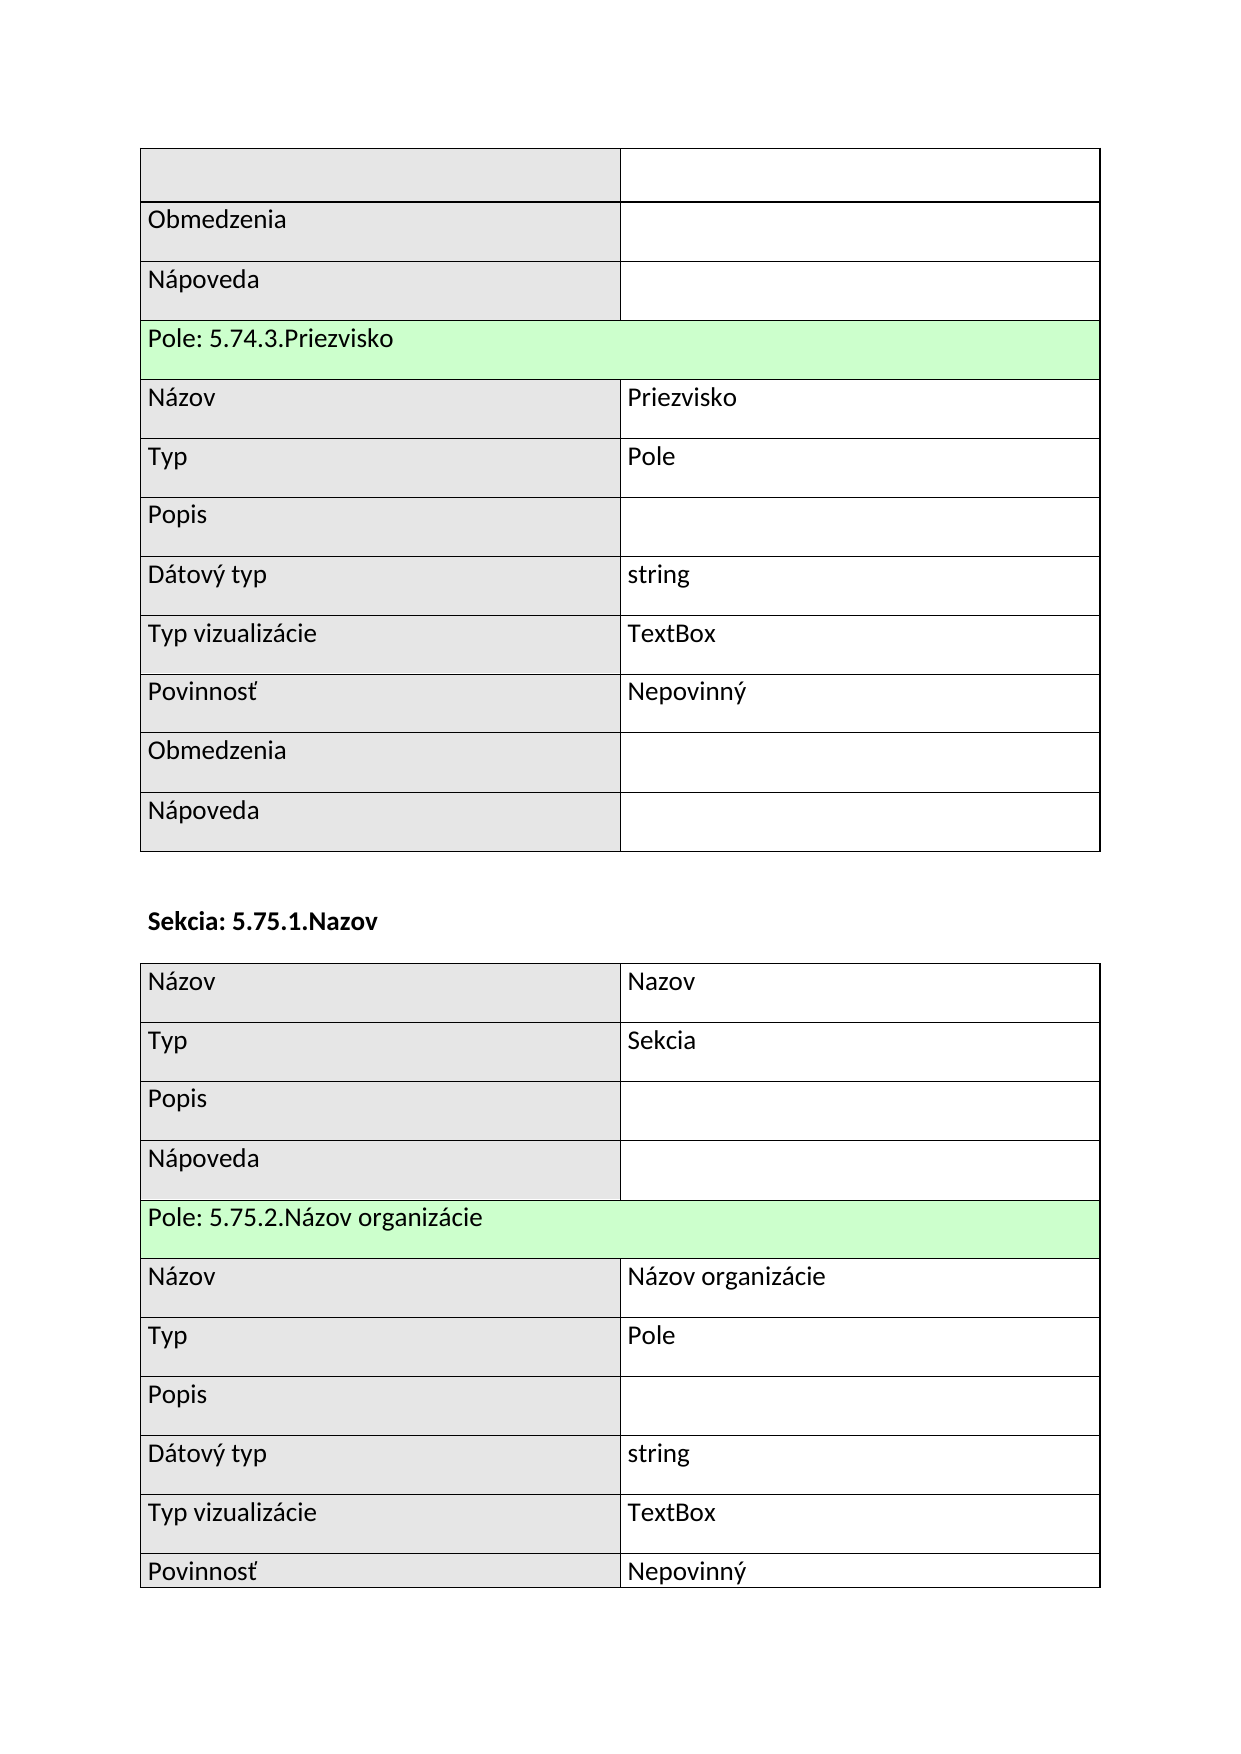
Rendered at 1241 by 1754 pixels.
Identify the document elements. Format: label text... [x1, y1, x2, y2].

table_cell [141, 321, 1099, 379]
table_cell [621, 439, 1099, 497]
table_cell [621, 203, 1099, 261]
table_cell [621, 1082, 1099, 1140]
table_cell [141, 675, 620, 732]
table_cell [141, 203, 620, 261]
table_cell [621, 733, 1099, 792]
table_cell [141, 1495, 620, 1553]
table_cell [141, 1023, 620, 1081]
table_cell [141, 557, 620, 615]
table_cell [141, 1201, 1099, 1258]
text Sekcia: 5.75.1.Nazov [148, 904, 1093, 937]
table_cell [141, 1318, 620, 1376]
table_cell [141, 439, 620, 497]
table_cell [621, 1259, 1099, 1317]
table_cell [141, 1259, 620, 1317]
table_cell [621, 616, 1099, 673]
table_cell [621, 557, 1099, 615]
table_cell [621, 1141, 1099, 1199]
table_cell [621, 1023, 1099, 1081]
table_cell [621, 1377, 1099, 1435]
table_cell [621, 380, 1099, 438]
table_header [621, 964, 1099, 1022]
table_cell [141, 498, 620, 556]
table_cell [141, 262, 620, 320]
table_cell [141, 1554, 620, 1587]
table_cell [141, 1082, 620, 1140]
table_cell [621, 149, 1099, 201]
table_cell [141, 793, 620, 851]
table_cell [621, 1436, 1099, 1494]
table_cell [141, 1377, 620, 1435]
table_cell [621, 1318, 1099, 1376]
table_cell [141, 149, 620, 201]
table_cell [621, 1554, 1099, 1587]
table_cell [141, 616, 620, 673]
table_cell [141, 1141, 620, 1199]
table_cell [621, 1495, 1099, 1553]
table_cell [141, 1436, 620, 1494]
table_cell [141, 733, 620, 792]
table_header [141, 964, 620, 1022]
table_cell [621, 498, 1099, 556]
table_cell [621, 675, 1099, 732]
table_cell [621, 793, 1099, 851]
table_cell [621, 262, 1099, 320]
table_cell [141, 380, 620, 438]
